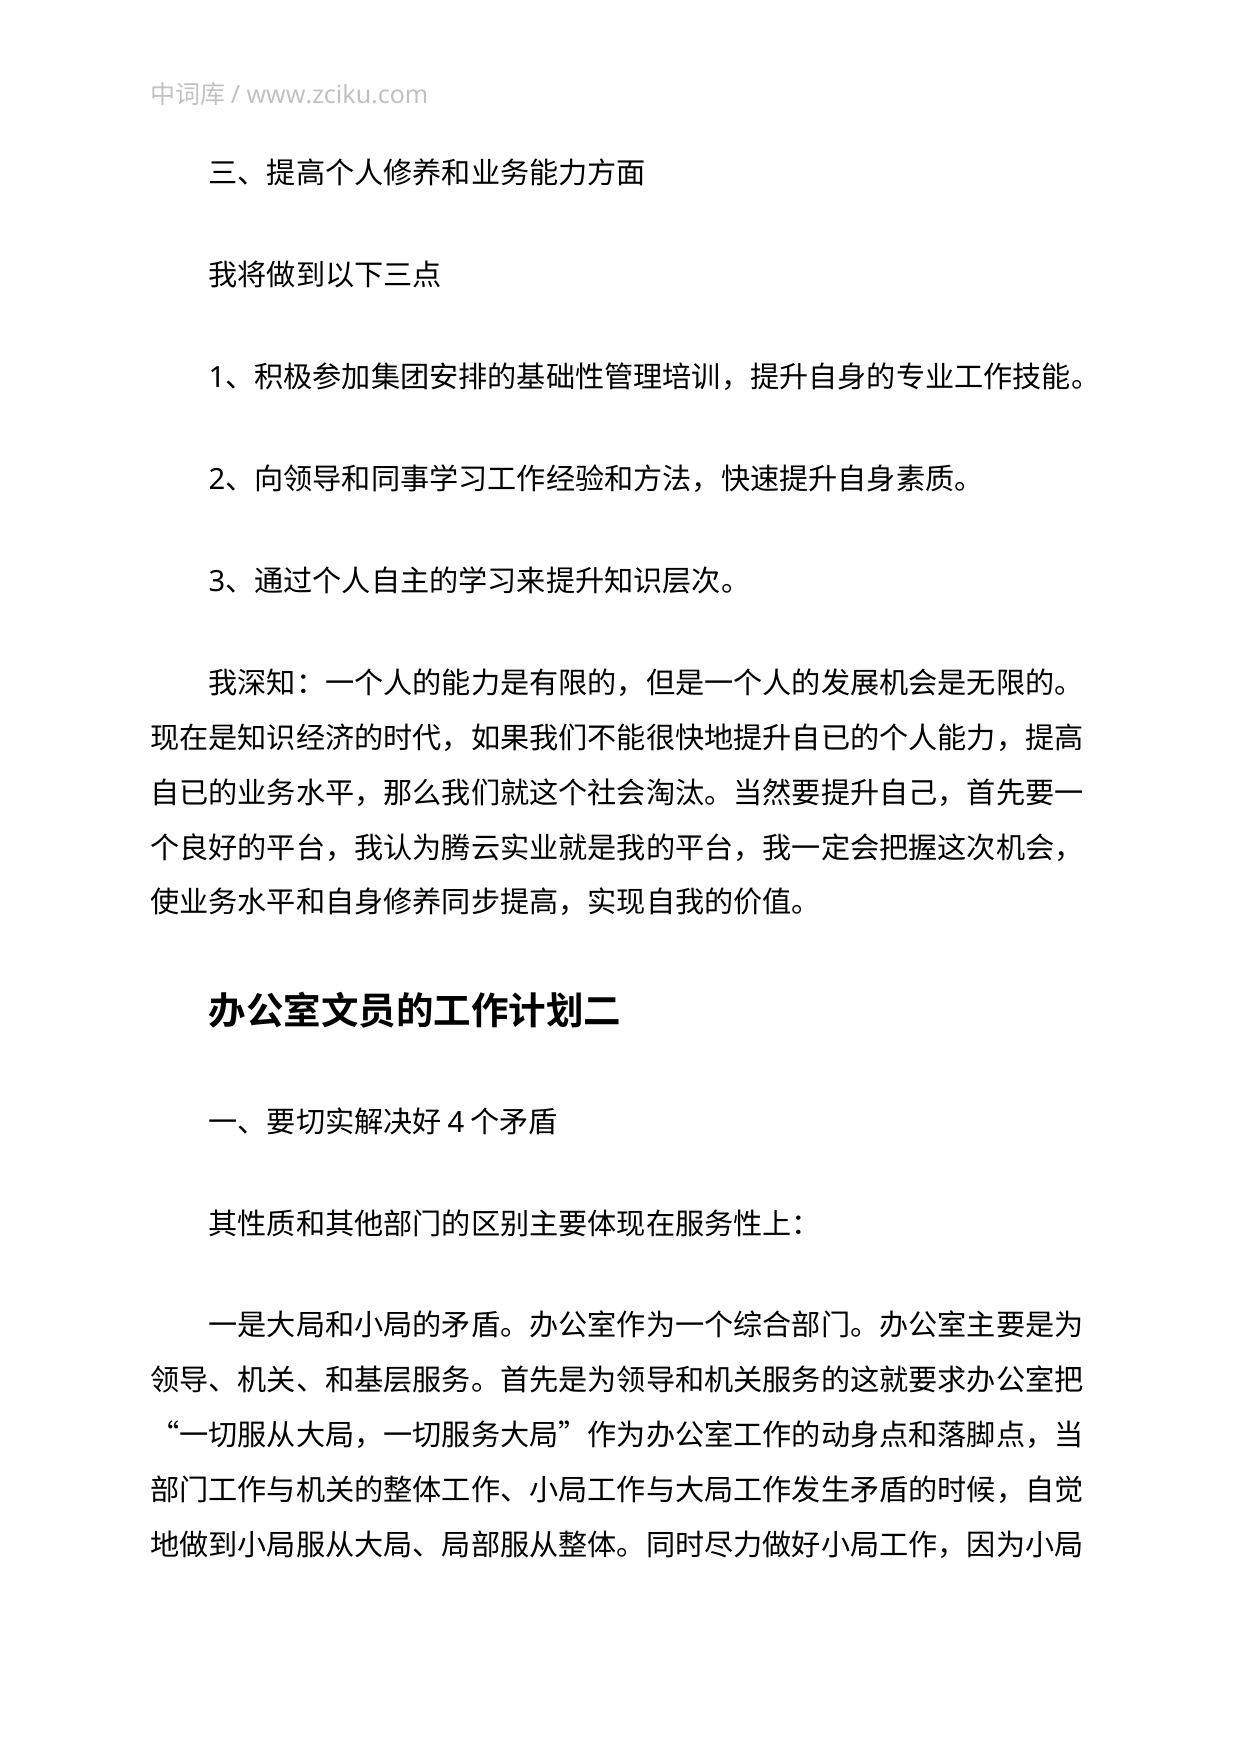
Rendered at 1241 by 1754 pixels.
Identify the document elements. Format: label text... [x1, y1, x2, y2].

text 我深知：一个人的能力是有限的，但是一个人的发展机会是无限的。现在是知识经济的时代，如果我们不能很快地提升自已的个人能力，提高自已的业务水平，那么我们就这个社会淘汰。当然要提升自己，首先要一个良好的平台，我认为腾云实业就是我的平台，我一定会把握这次机会，使业务水平和自身修养同步提高，实现自我的价值。 [150, 659, 1090, 921]
text 我将做到以下三点 [150, 252, 1090, 294]
text 3、通过个人自主的学习来提升知识层次。 [150, 557, 1090, 600]
text 2、向领导和同事学习工作经验和方法，快速提升自身素质。 [150, 456, 1090, 498]
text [150, 1302, 1090, 1564]
text 一、要切实解决好4个矛盾 [150, 1098, 1090, 1141]
text 办公室文员的工作计划二 [150, 981, 1090, 1035]
text 其性质和其他部门的区别主要体现在服务性上： [150, 1200, 1090, 1242]
text 三、提高个人修养和业务能力方面 [150, 150, 1090, 192]
text 1、积极参加集团安排的基础性管理培训，提升自身的专业工作技能。 [150, 353, 1090, 396]
